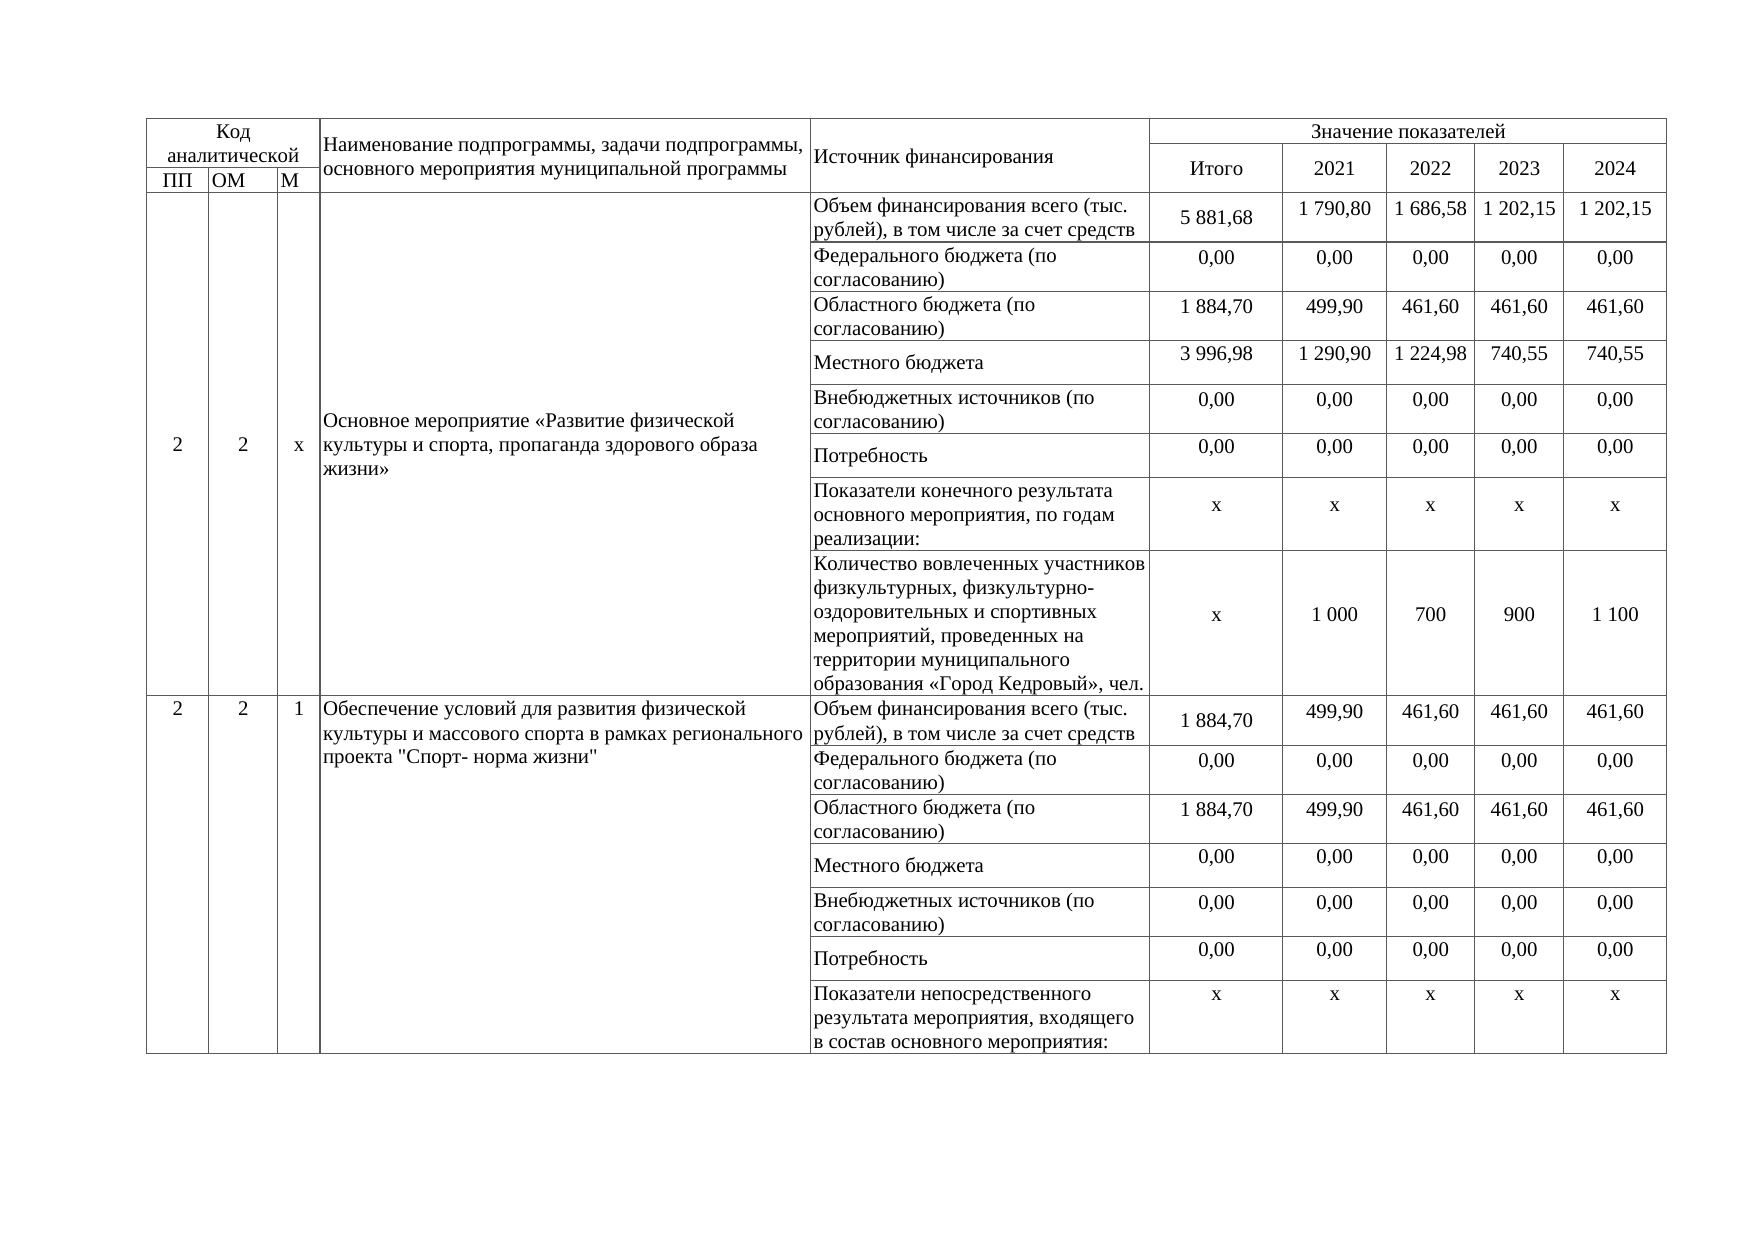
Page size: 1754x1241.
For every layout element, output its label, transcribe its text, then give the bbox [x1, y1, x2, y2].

table_cell 0,00 [1387, 844, 1474, 887]
table_cell 1 790,80 [1283, 193, 1386, 241]
table_cell 0,00 [1283, 888, 1386, 936]
table_header Значение показателей [1150, 119, 1666, 143]
table_cell 0,00 [1150, 385, 1282, 433]
table_cell Потребность [811, 937, 1149, 980]
table_cell 0,00 [1387, 434, 1474, 477]
table_cell 0,00 [1475, 888, 1563, 936]
table_cell 1 000 [1283, 551, 1386, 695]
table_cell 0,00 [1283, 243, 1386, 291]
table_cell 461,60 [1564, 696, 1666, 744]
table_cell 461,60 [1475, 696, 1563, 744]
table_cell 0,00 [1387, 937, 1474, 980]
table_cell 1 884,70 [1150, 696, 1282, 744]
table_cell 461,60 [1387, 292, 1474, 340]
table_cell 0,00 [1387, 385, 1474, 433]
table_cell 0,00 [1564, 243, 1666, 291]
table_cell х [1150, 981, 1282, 1053]
table_cell 461,60 [1387, 795, 1474, 843]
table_cell 461,60 [1564, 795, 1666, 843]
table_cell х [1475, 981, 1563, 1053]
table_cell 0,00 [1387, 888, 1474, 936]
table_cell 900 [1475, 551, 1563, 695]
table_cell 1 224,98 [1387, 341, 1474, 384]
table_cell 0,00 [1475, 434, 1563, 477]
table_cell 2022 [1387, 144, 1474, 192]
table_cell 499,90 [1283, 292, 1386, 340]
table_cell 740,55 [1564, 341, 1666, 384]
table_cell 1 686,58 [1387, 193, 1474, 241]
table_cell 0,00 [1283, 844, 1386, 887]
table_cell Внебюджетных источников (по согласованию) [811, 385, 1149, 433]
table_cell 0,00 [1564, 385, 1666, 433]
table_cell 1 884,70 [1150, 795, 1282, 843]
table_cell 499,90 [1283, 696, 1386, 744]
table_header Код аналитической программной классификации [147, 119, 319, 167]
table_cell 0,00 [1150, 937, 1282, 980]
table_cell 0,00 [1283, 434, 1386, 477]
table_cell 0,00 [1475, 844, 1563, 887]
table_cell 0,00 [1387, 746, 1474, 794]
table_cell 0,00 [1564, 844, 1666, 887]
table_cell х [1283, 478, 1386, 550]
table_cell 2 [147, 193, 208, 695]
table_cell 1 884,70 [1150, 292, 1282, 340]
table_cell Потребность [811, 434, 1149, 477]
table_cell 0,00 [1564, 434, 1666, 477]
table_cell 2023 [1475, 144, 1563, 192]
table_cell ОМ [209, 168, 277, 192]
table_cell 0,00 [1283, 385, 1386, 433]
table_cell 5 881,68 [1150, 193, 1282, 241]
table_cell 0,00 [1564, 746, 1666, 794]
table_cell Показатели непосредственного результата мероприятия, входящего в состав основного мероприятия: [811, 981, 1149, 1053]
table_cell 1 202,15 [1564, 193, 1666, 241]
table_cell М [278, 168, 319, 192]
table_cell 2 [209, 193, 277, 695]
table_cell 461,60 [1475, 292, 1563, 340]
table_cell Внебюджетных источников (по согласованию) [811, 888, 1149, 936]
table_cell Основное мероприятие «Развитие физической культуры и спорта, пропаганда здорового образа жизни» [321, 193, 810, 695]
table_cell х [1564, 478, 1666, 550]
table_cell Показатели конечного результата основного мероприятия, по годам реализации: [811, 478, 1149, 550]
table_cell Итого [1150, 144, 1282, 192]
table_cell 461,60 [1387, 696, 1474, 744]
table_cell 0,00 [1150, 844, 1282, 887]
table_cell 700 [1387, 551, 1474, 695]
table_cell Количество вовлеченных участников физкультурных, физкультурно-оздоровительных и спортивных мероприятий, проведенных на территории муниципального образования «Город Кедровый», чел. [811, 551, 1149, 695]
table_cell ПП [147, 168, 208, 192]
table_cell 1 290,90 [1283, 341, 1386, 384]
table_cell Областного бюджета (по согласованию) [811, 292, 1149, 340]
table_cell 0,00 [1475, 385, 1563, 433]
table_cell Федерального бюджета (по согласованию) [811, 243, 1149, 291]
table_cell 0,00 [1150, 888, 1282, 936]
table_cell 461,60 [1564, 292, 1666, 340]
table_cell Областного бюджета (по согласованию) [811, 795, 1149, 843]
table_cell х [278, 193, 319, 695]
table_cell х [1387, 981, 1474, 1053]
table_header Источник финансирования [811, 119, 1149, 192]
table_cell 3 996,98 [1150, 341, 1282, 384]
table_cell 2024 [1564, 144, 1666, 192]
table_cell Местного бюджета [811, 341, 1149, 384]
table_cell 0,00 [1283, 937, 1386, 980]
table_cell Объем финансирования всего (тыс. рублей), в том числе за счет средств [811, 696, 1149, 744]
table_cell х [1150, 478, 1282, 550]
table_cell 1 [278, 696, 319, 1053]
table_cell 499,90 [1283, 795, 1386, 843]
table_cell 0,00 [1475, 243, 1563, 291]
table_cell х [1283, 981, 1386, 1053]
table_cell х [1564, 981, 1666, 1053]
table_cell 0,00 [1564, 888, 1666, 936]
table_cell Обеспечение условий для развития физической культуры и массового спорта в рамках регионального проекта "Спорт- норма жизни" [321, 696, 810, 1053]
table_cell 0,00 [1150, 243, 1282, 291]
table_cell х [1150, 551, 1282, 695]
table_cell х [1475, 478, 1563, 550]
table_cell 2 [147, 696, 208, 1053]
table_cell 461,60 [1475, 795, 1563, 843]
table_cell 0,00 [1564, 937, 1666, 980]
table_cell 0,00 [1387, 243, 1474, 291]
table_cell 1 100 [1564, 551, 1666, 695]
table_cell 0,00 [1475, 746, 1563, 794]
table_cell Федерального бюджета (по согласованию) [811, 746, 1149, 794]
table_header Наименование подпрограммы, задачи подпрограммы, основного мероприятия муниципальной программы [321, 119, 810, 192]
table_cell 0,00 [1150, 434, 1282, 477]
table_cell 2 [209, 696, 277, 1053]
table_cell 0,00 [1475, 937, 1563, 980]
table_cell 0,00 [1150, 746, 1282, 794]
table_cell Объем финансирования всего (тыс. рублей), в том числе за счет средств [811, 193, 1149, 241]
table_cell 1 202,15 [1475, 193, 1563, 241]
table_cell х [1387, 478, 1474, 550]
table_cell Местного бюджета [811, 844, 1149, 887]
table_cell 740,55 [1475, 341, 1563, 384]
table_cell 0,00 [1283, 746, 1386, 794]
table_cell 2021 [1283, 144, 1386, 192]
